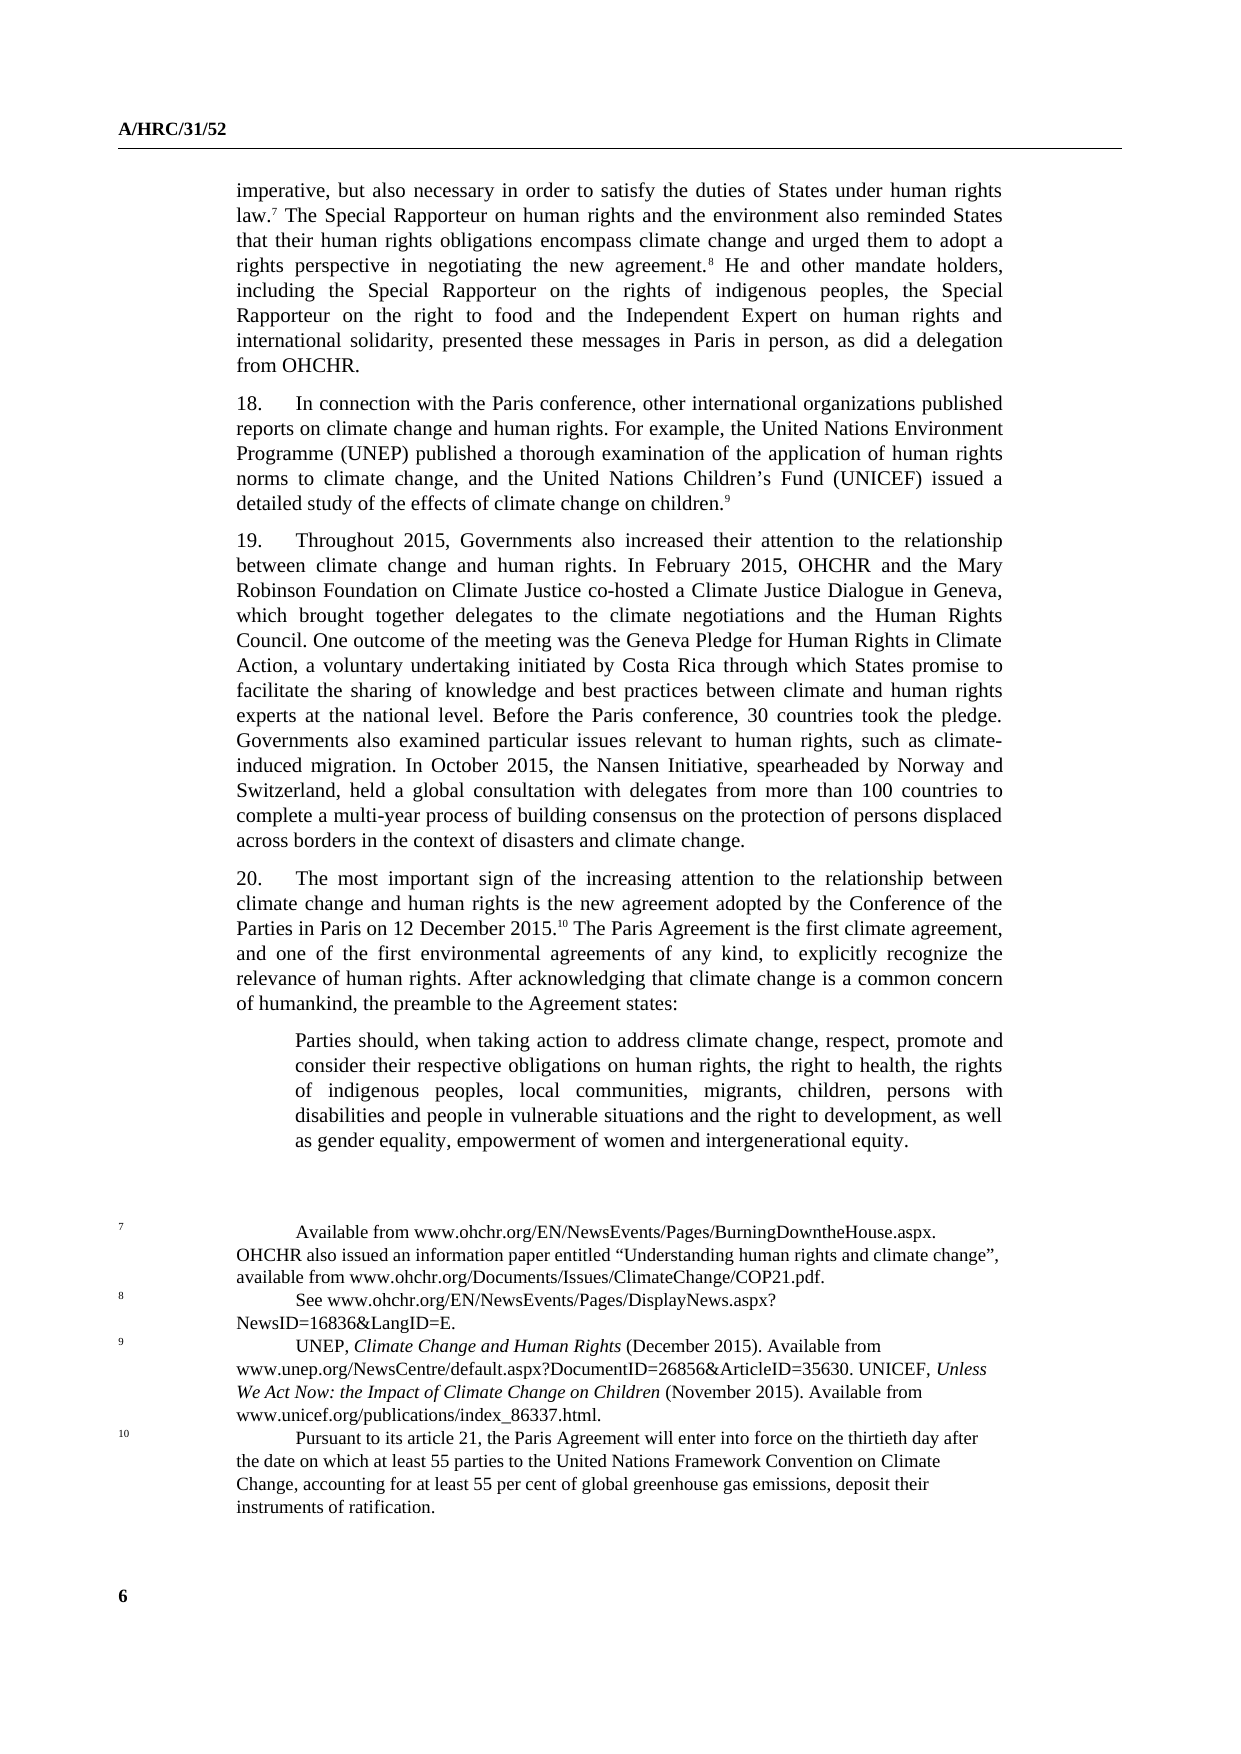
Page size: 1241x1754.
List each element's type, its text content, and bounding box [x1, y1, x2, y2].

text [236, 177, 1004, 377]
text 19. Throughout 2015, Governments also increased their attention to the relationship between climate change and human rights. In February 2015, OHCHR and the Mary Robinson Foundation on Climate Justice co-hosted a Climate Justice Dialogue in Geneva, which brought together delegates to the climate negotiations and the Human Rights Council. One outcome of the meeting was the Geneva Pledge for Human Rights in Climate Action, a voluntary undertaking initiated by Costa Rica through which States promise to facilitate the sharing of knowledge and best practices between climate and human rights experts at the national level. Before the Paris conference, 30 countries took the pledge. Governments also examined particular issues relevant to human rights, such as climate-induced migration. In October 2015, the Nansen Initiative, spearheaded by Norway and Switzerland, held a global consultation with delegates from more than 100 countries to complete a multi-year process of building consensus on the protection of persons displaced across borders in the context of disasters and climate change. [236, 527, 1004, 852]
text 18. In connection with the Paris conference, other international organizations published reports on climate change and human rights. For example, the United Nations Environment Programme (UNEP) published a thorough examination of the application of human rights norms to climate change, and the United Nations Children’s Fund (UNICEF) issued a detailed study of the effects of climate change on children. [236, 390, 1004, 515]
text 20. The most important sign of the increasing attention to the relationship between climate change and human rights is the new agreement adopted by the Conference of the Parties in Paris on 12 December 2015. The Paris Agreement is the first climate agreement, and one of the first environmental agreements of any kind, to explicitly recognize the relevance of human rights. After acknowledging that climate change is a common concern of humankind, the preamble to the Agreement states: [236, 865, 1004, 1015]
text Parties should, when taking action to address climate change, respect, promote and consider their respective obligations on human rights, the right to health, the rights of indigenous peoples, local communities, migrants, children, persons with disabilities and people in vulnerable situations and the right to development, as well as gender equality, empowerment of women and intergenerational equity. [295, 1027, 1004, 1152]
